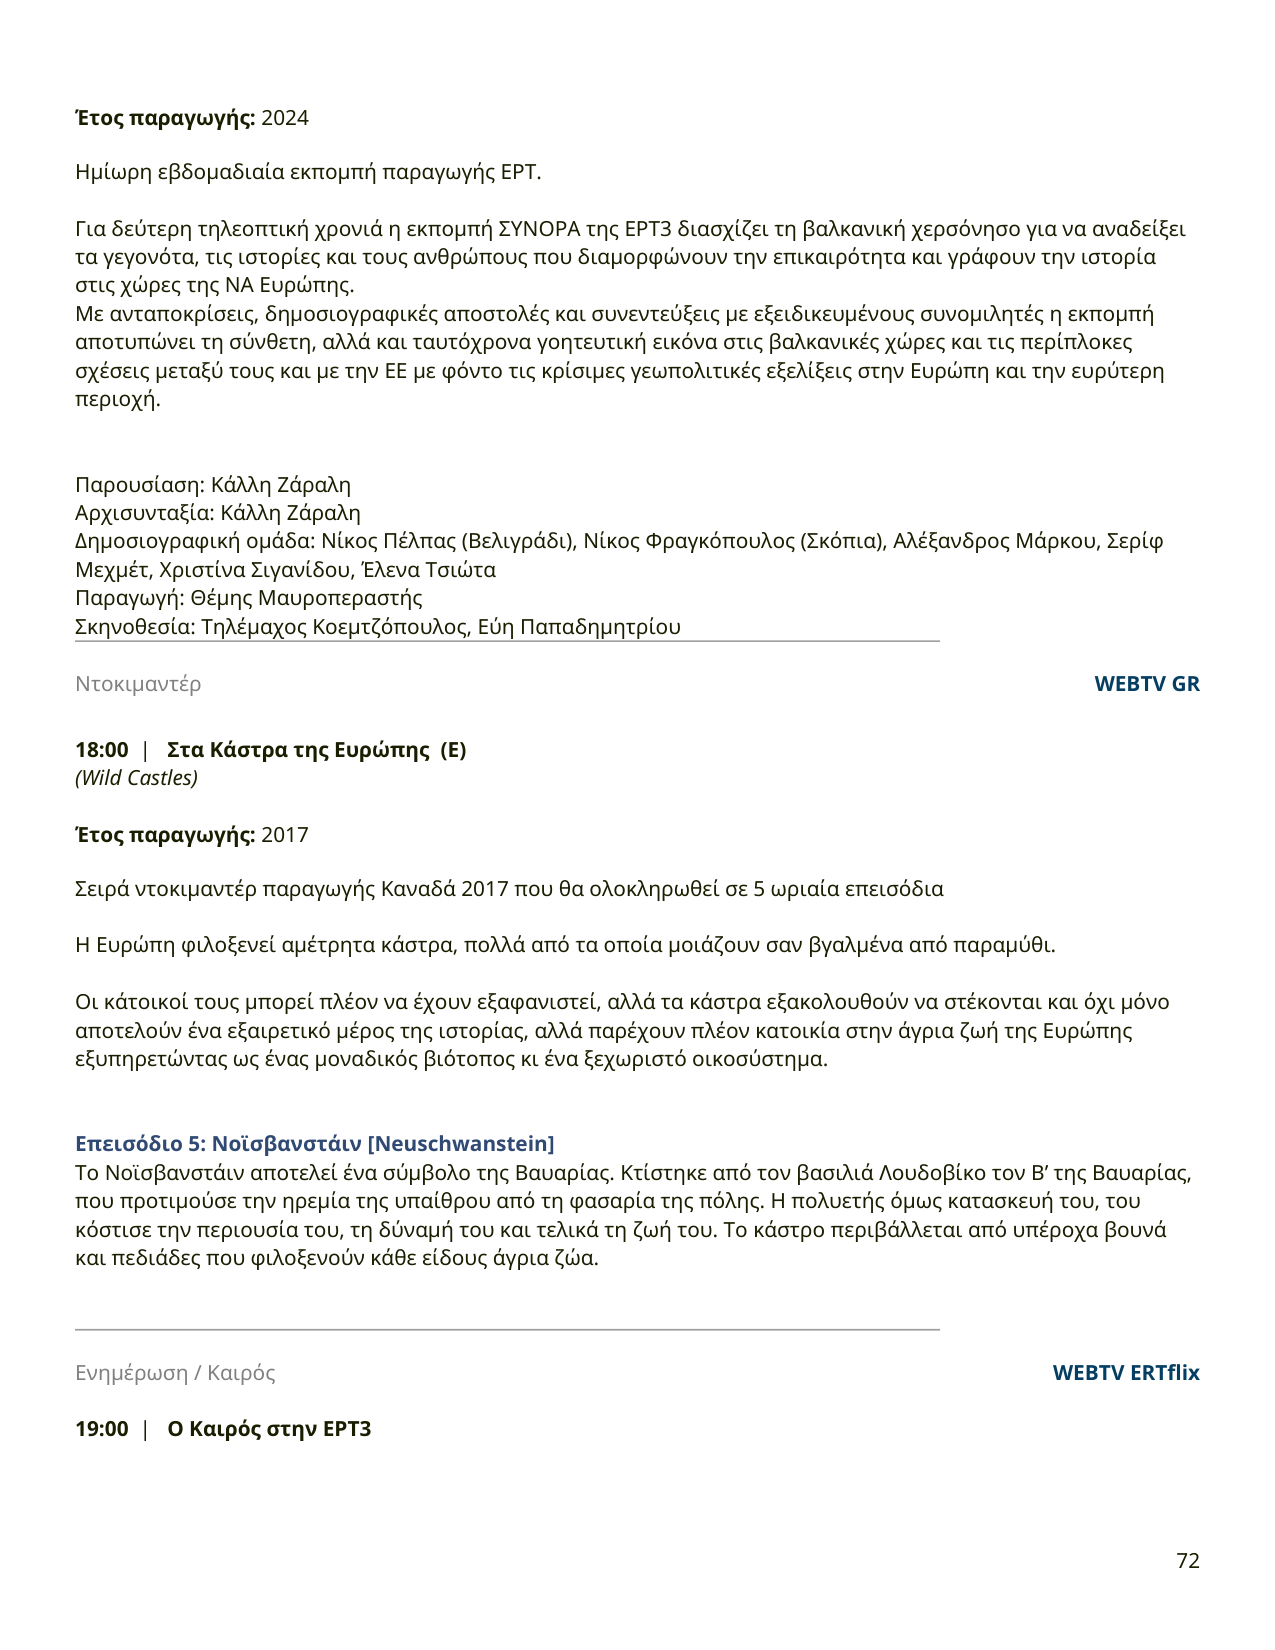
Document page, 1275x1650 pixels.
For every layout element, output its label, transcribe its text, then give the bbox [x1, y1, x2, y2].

table_header Ενημέρωση / Καιρός [75, 1358, 637, 1386]
text Σειρά ντοκιμαντέρ παραγωγής Καναδά 2017 που θα ολοκληρωθεί σε 5 ωριαία επεισόδια Η Ευρώπη φιλοξενεί αμέτρητα κάστρα, πολλά από τα οποία μοιάζουν σαν βγαλμένα από παραμύθι. Οι κάτοικοί τους μπορεί πλέον να έχουν εξαφανιστεί, αλλά τα κάστρα εξακολουθούν να στέκονται και όχι μόνο αποτελούν ένα εξαιρετικό μέρος της ιστορίας, αλλά παρέχουν πλέον κατοικία στην άγρια ζωή της Ευρώπης εξυπηρετώντας ως ένας μοναδικός βιότοπος κι ένα ξεχωριστό οικοσύστημα. [75, 874, 1200, 1073]
text Ημίωρη εβδομαδιαία εκπομπή παραγωγής ΕΡΤ. Για δεύτερη τηλεοπτική χρονιά η εκπομπή ΣΥΝΟΡΑ της ΕΡΤ3 διασχίζει τη βαλκανική χερσόνησο για να αναδείξει τα γεγονότα, τις ιστορίες και τους ανθρώπους που διαμορφώνουν την επικαιρότητα και γράφουν την ιστορία στις χώρες της ΝΑ Ευρώπης. Με ανταποκρίσεις, δημοσιογραφικές αποστολές και συνεντεύξεις με εξειδικευμένους συνομιλητές η εκπομπή αποτυπώνει τη σύνθετη, αλλά και ταυτόχρονα γοητευτική εικόνα στις βαλκανικές χώρες και τις περίπλοκες σχέσεις μεταξύ τους και με την ΕΕ με φόντο τις κρίσιμες γεωπολιτικές εξελίξεις στην Ευρώπη και την ευρύτερη περιοχή. [75, 157, 1200, 413]
text Παρουσίαση: Κάλλη Ζάραλη Αρχισυνταξία: Κάλλη Ζάραλη Δημοσιογραφική ομάδα: Νίκος Πέλπας (Βελιγράδι), Νίκος Φραγκόπουλος (Σκόπια), Αλέξανδρος Μάρκου, Σερίφ Μεχμέτ, Χριστίνα Σιγανίδου, Έλενα Τσιώτα Παραγωγή: Θέμης Μαυροπεραστής Σκηνοθεσία: Τηλέμαχος Κοεμτζόπουλος, Εύη Παπαδημητρίου [75, 413, 1200, 640]
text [75, 75, 1200, 132]
table_header WEBTV ERTflix [638, 1358, 1200, 1386]
text 18:00 | Στα Κάστρα της Ευρώπης (E) (Wild Castles) Έτος παραγωγής: 2017 [75, 697, 1200, 849]
table_header Ντοκιμαντέρ [75, 669, 637, 697]
text Επεισόδιο 5: Νοϊσβανστάιν [Neuschwanstein] [75, 1073, 1200, 1158]
text 19:00 | Ο Καιρός στην ΕΡΤ3 [75, 1386, 1200, 1472]
table_header WEBTV GR [638, 669, 1200, 697]
text Το Νοϊσβανστάιν αποτελεί ένα σύμβολο της Βαυαρίας. Κτίστηκε από τον βασιλιά Λουδοβίκο τον Β’ της Βαυαρίας, που προτιμούσε την ηρεμία της υπαίθρου από τη φασαρία της πόλης. Η πολυετής όμως κατασκευή του, του κόστισε την περιουσία του, τη δύναμή του και τελικά τη ζωή του. Το κάστρο περιβάλλεται από υπέροχα βουνά και πεδιάδες που φιλοξενούν κάθε είδους άγρια ζώα. [75, 1158, 1200, 1272]
